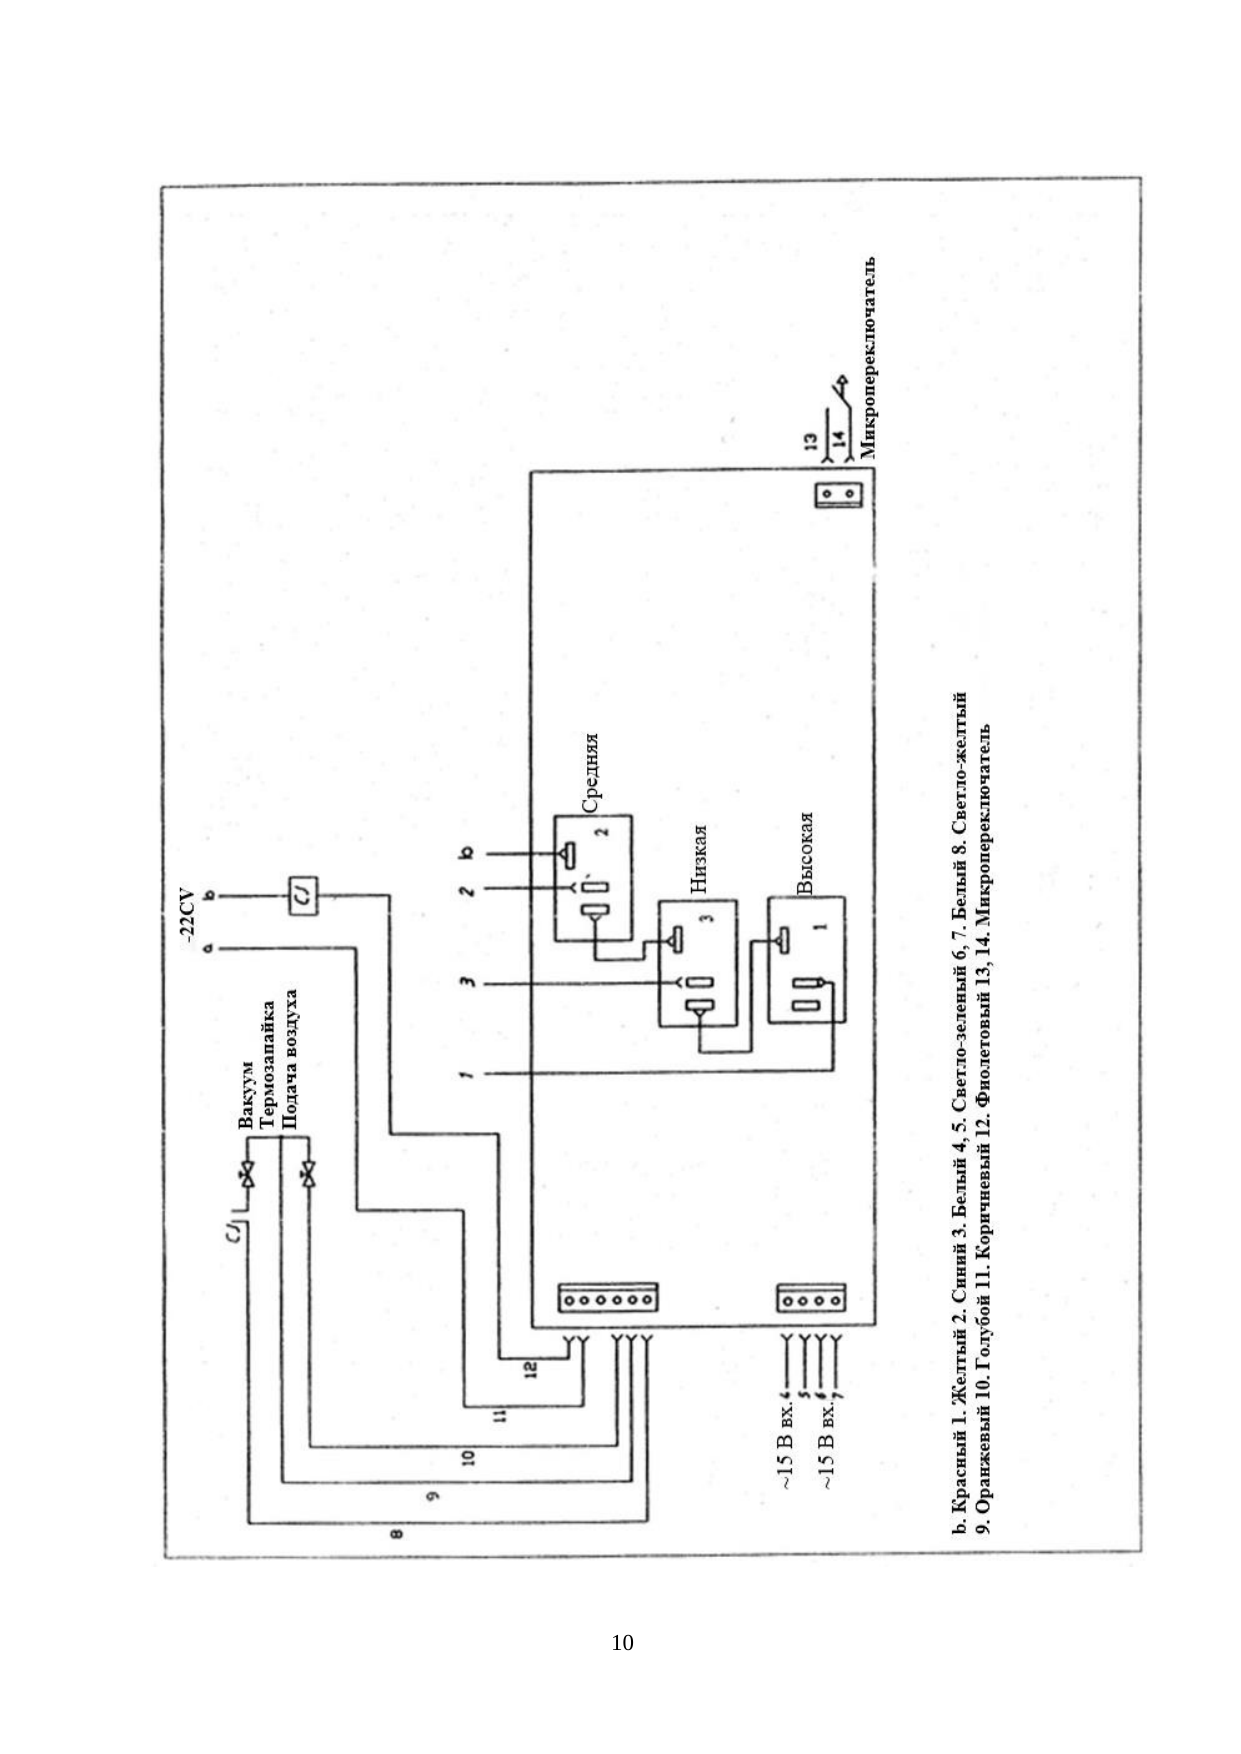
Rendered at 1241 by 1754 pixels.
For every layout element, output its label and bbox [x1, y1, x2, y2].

picture [150, 172, 1147, 1567]
